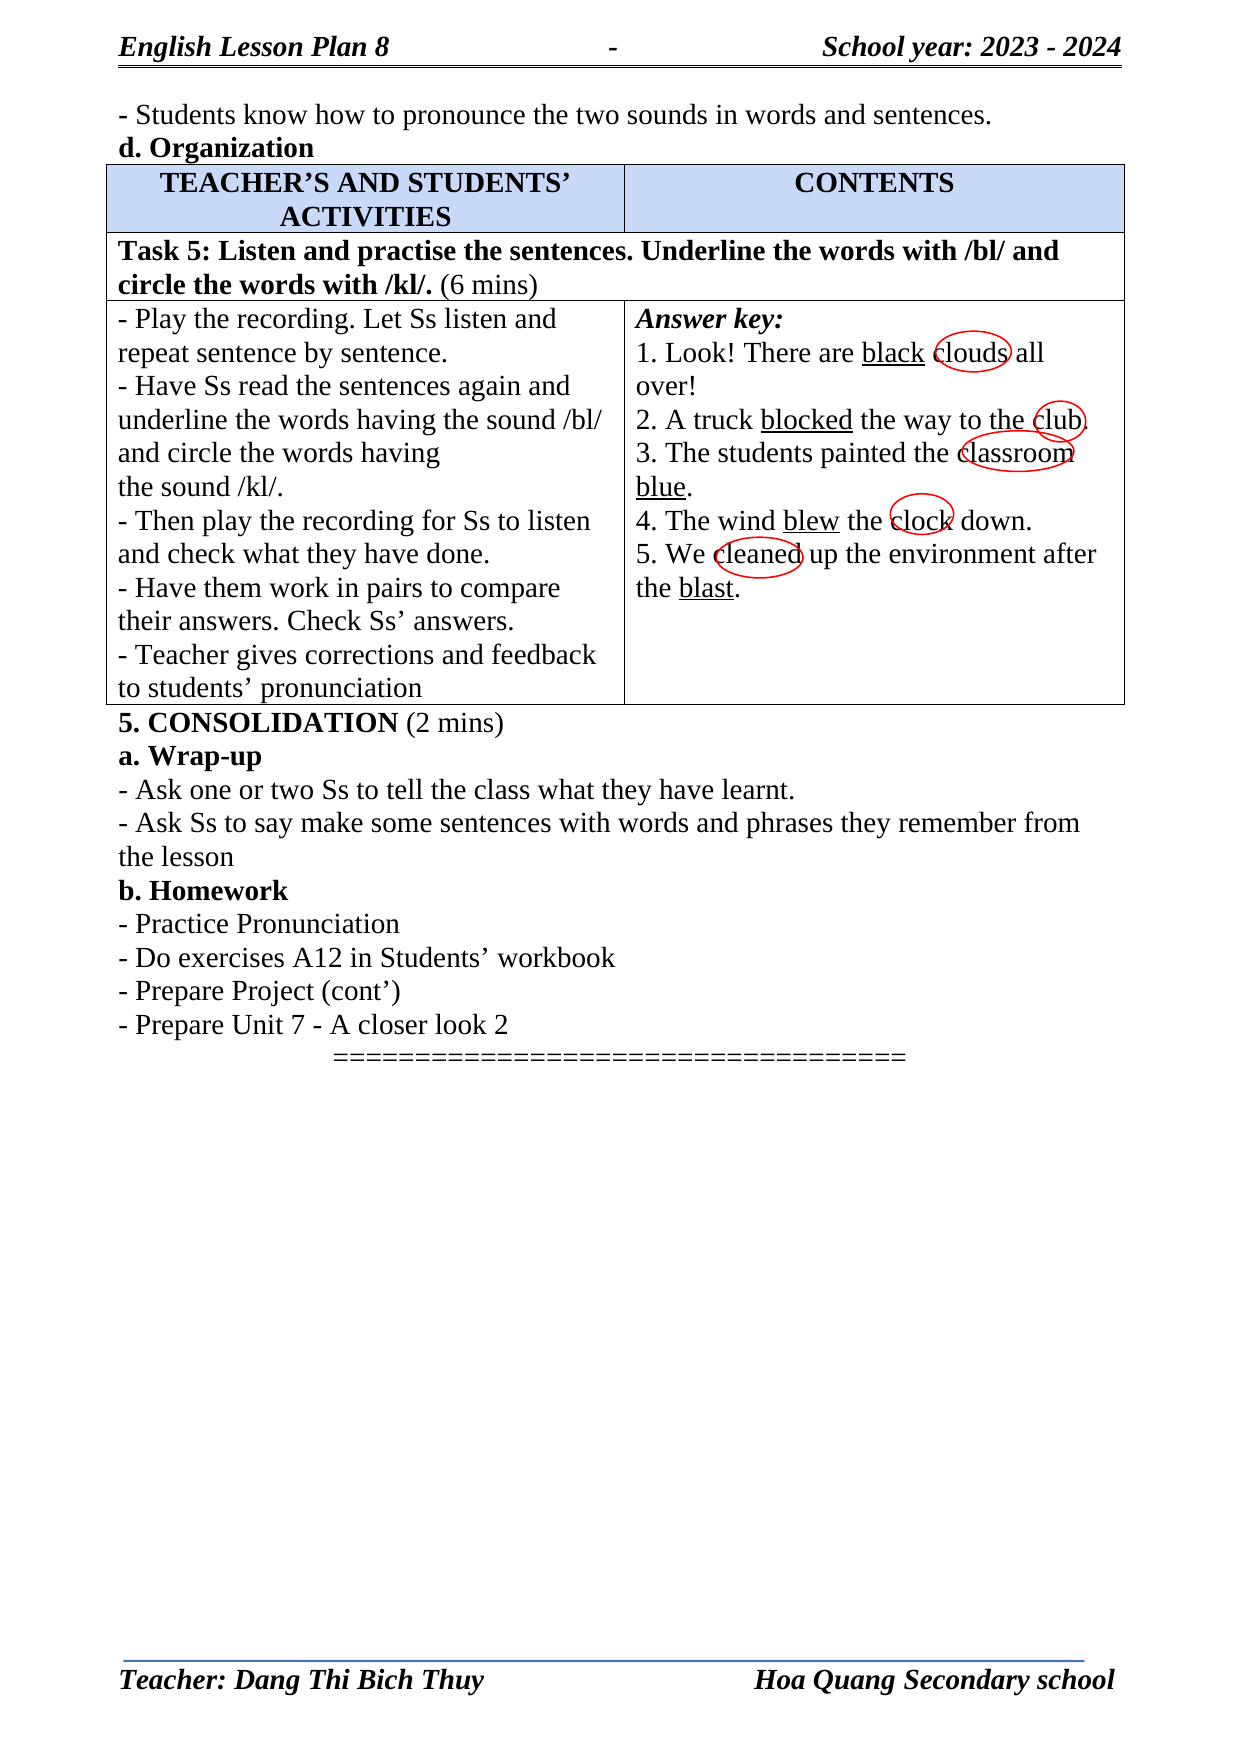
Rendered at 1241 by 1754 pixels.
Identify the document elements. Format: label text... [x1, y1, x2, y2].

table_cell Answer key: 1. Look! There are black clouds all over! 2. A truck blocked the way to the club. 3. The students painted the classroom blue. 4. The wind blew the clock down. 5. We cleaned up the environment after the blast. [625, 301, 1124, 704]
table_header CONTENTS [625, 165, 1124, 232]
text - Do exercises A12 in Students’ workbook [118, 940, 1122, 973]
table_cell - Play the recording. Let Ss listen and repeat sentence by sentence. - Have Ss read the sentences again and underline the words having the sound /bl/ and circle the words having the sound /kl/. - Then play the recording for Ss to listen and check what they have done. - Have them work in pairs to compare their answers. Check Ss’ answers. - Teacher gives corrections and feedback to students’ pronunciation [107, 301, 624, 704]
table_cell Task 5: Listen and practise the sentences. Underline the words with /bl/ and circle the words with /kl/. (6 mins) [107, 233, 1124, 300]
text =================================== [118, 1040, 1122, 1074]
text - Ask one or two Ss to tell the class what they have learnt. [118, 772, 1122, 806]
text 5. CONSOLIDATION (2 mins) [118, 705, 1122, 738]
text d. Organization [118, 131, 1122, 164]
text - Prepare Unit 7 - A closer look 2 [118, 1007, 1122, 1040]
table_header TEACHER’S AND STUDENTS’ ACTIVITIES [107, 165, 624, 232]
text - Prepare Project (cont’) [118, 973, 1122, 1007]
text - Ask Ss to say make some sentences with words and phrases they remember from the lesson [118, 806, 1122, 873]
text - Practice Pronunciation [118, 906, 1122, 940]
text - Students know how to pronounce the two sounds in words and sentences. [118, 97, 1122, 131]
text b. Homework [118, 873, 1122, 906]
text a. Wrap-up [118, 738, 1122, 772]
